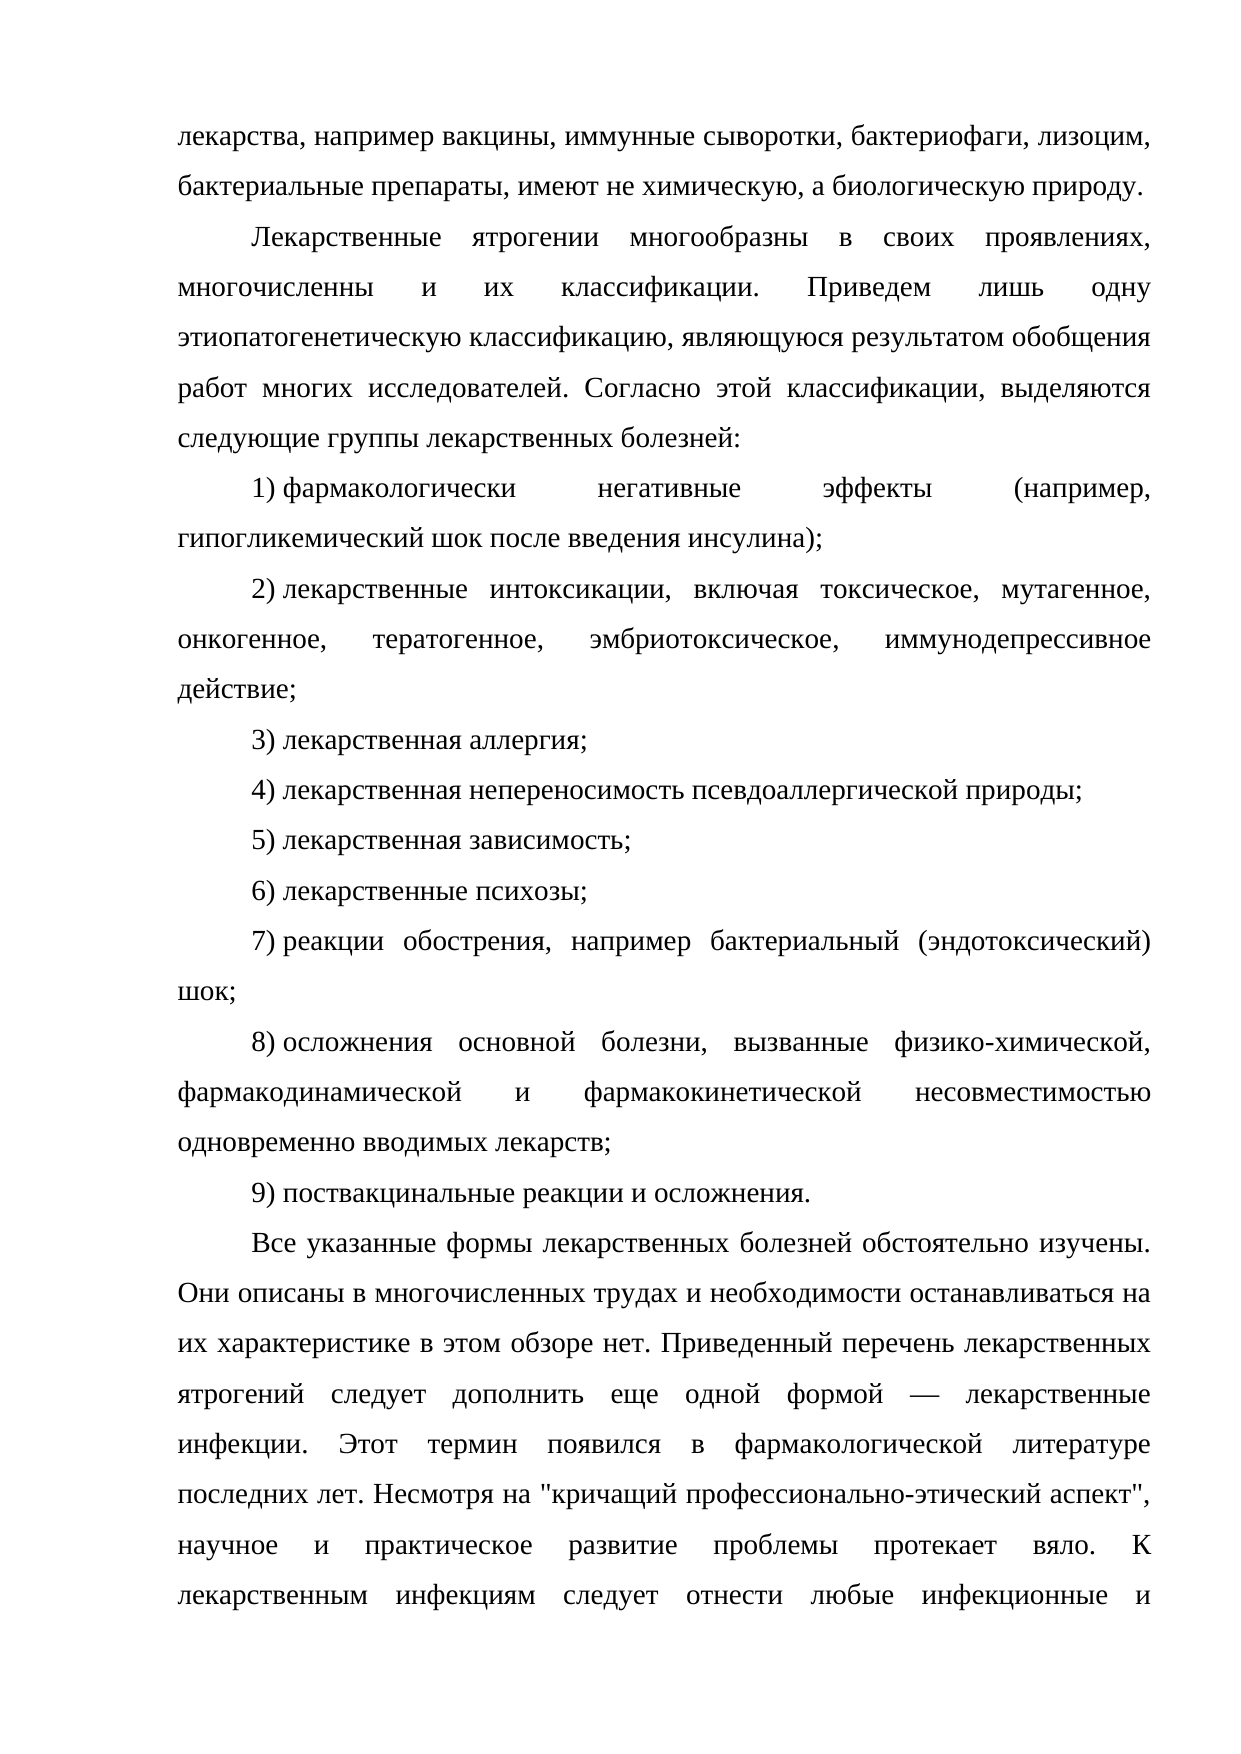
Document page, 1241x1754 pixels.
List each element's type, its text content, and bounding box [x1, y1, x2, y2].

text 2) лекарственные интоксикации, включая токсическое, мутагенное, онкогенное, тератогенное, эмбриотоксическое, иммунодепрессивное действие; [177, 571, 1152, 705]
text 3) лекарственная аллергия; [177, 722, 1152, 755]
text Лекарственные ятрогении многообразны в своих проявлениях, многочисленны и их классификации. Приведем лишь одну этиопатогенетическую классификацию, являющуюся результатом обобщения работ многих исследователей. Согласно этой классификации, выделяются следующие группы лекарственных болезней: [177, 219, 1152, 453]
text 1) фармакологически негативные эффекты (например, гипогликемический шок после введения инсулина); [177, 470, 1152, 554]
text 4) лекарственная непереносимость псевдоаллергической природы; [177, 772, 1152, 806]
text 5) лекарственная зависимость; [177, 822, 1152, 856]
text 7) реакции обострения, например бактериальный (эндотоксический) шок; [177, 923, 1152, 1007]
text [177, 1225, 1152, 1611]
text 8) осложнения основной болезни, вызванные физико-химической, фармакодинамической и фармакокинетической несовместимостью одновременно вводимых лекарств; [177, 1024, 1152, 1158]
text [177, 118, 1152, 202]
text 9) поствакцинальные реакции и осложнения. [177, 1175, 1152, 1208]
text 6) лекарственные психозы; [177, 873, 1152, 906]
